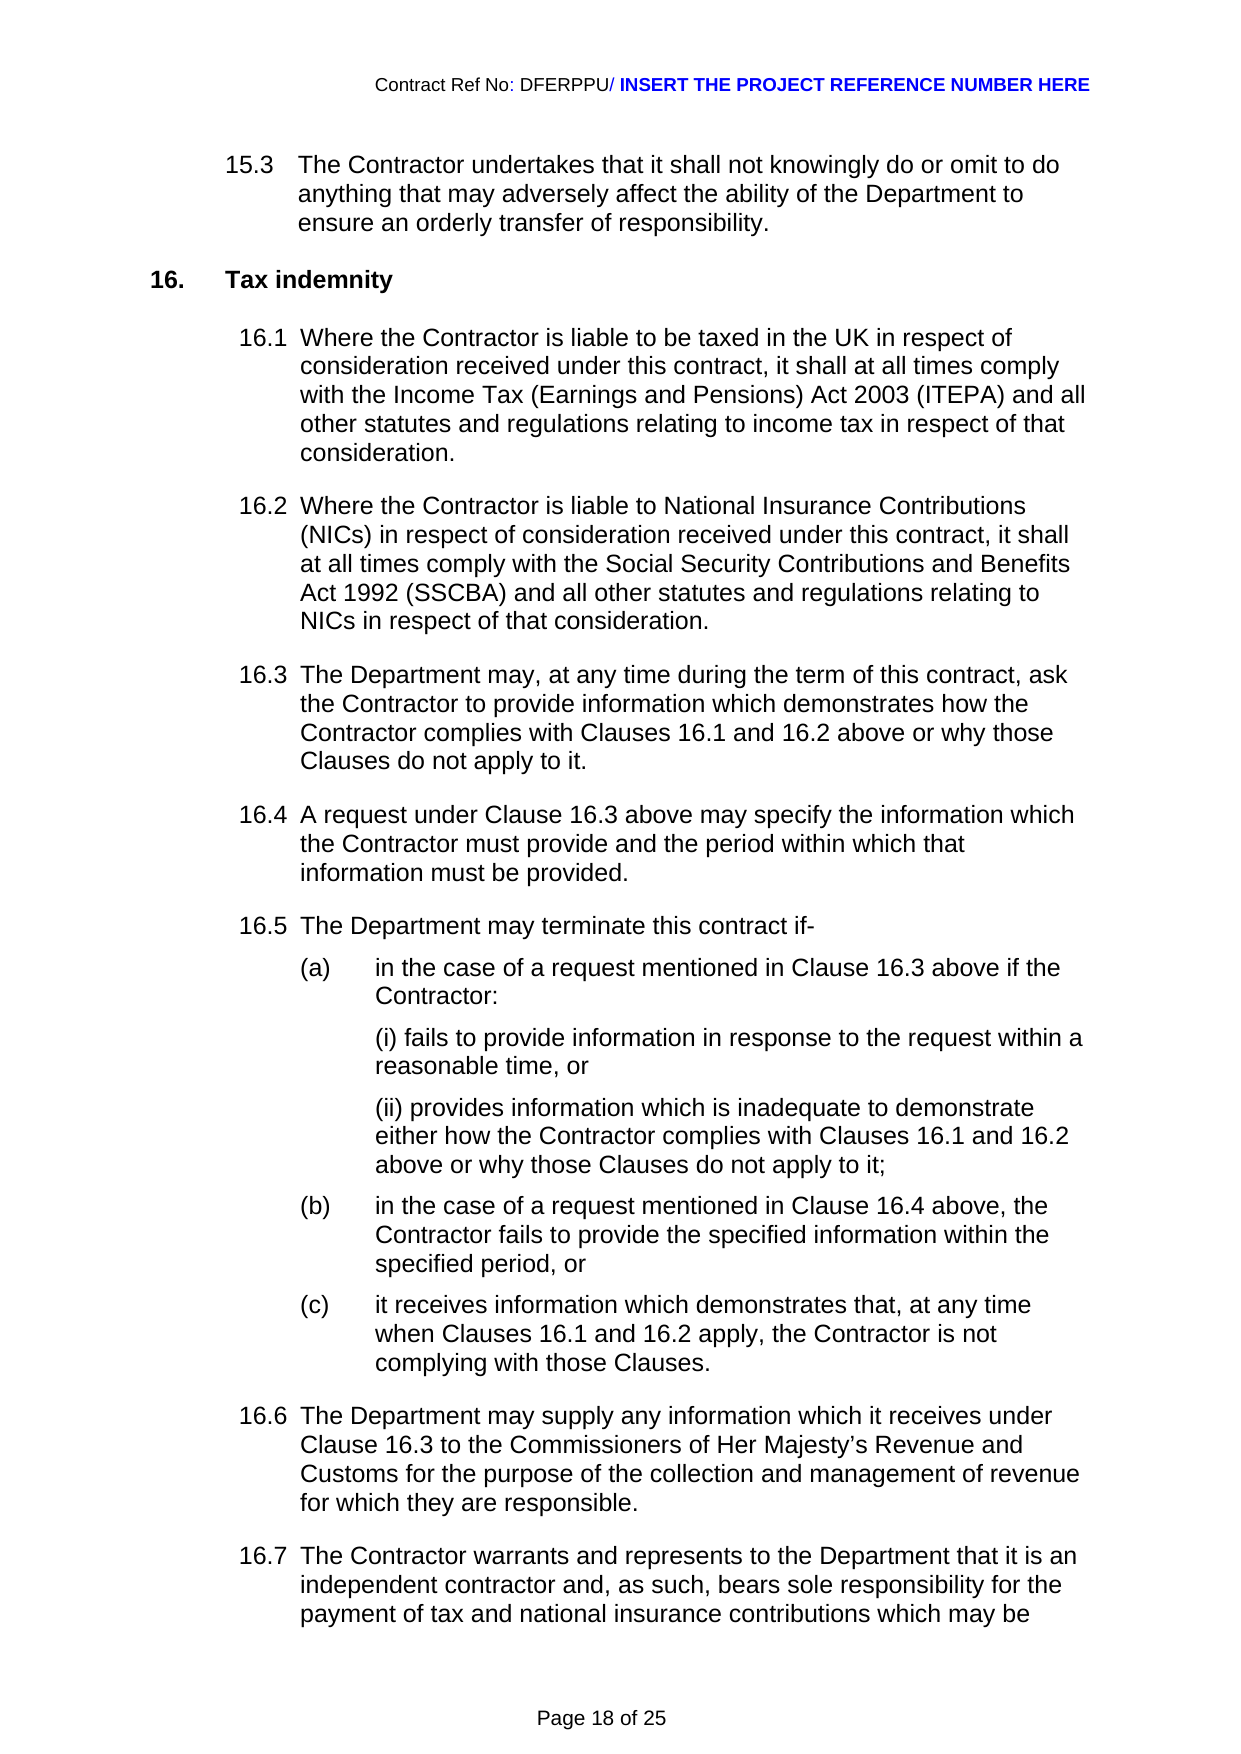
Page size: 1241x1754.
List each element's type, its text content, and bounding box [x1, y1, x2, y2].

list 16.6 The Department may supply any information which it receives under Clause 16.3 to the Commissioners of Her Majesty’s Revenue and Customs for the purpose of the collection and management of revenue for which they are responsible. [150, 1401, 1090, 1516]
text (i) fails to provide information in response to the request within a reasonable time, or [375, 1022, 1090, 1080]
text (ii) provides information which is inadequate to demonstrate either how the Contractor complies with Clauses 16.1 and 16.2 above or why those Clauses do not apply to it; [375, 1092, 1090, 1179]
list 16.4 A request under Clause 16.3 above may specify the information which the Contractor must provide and the period within which that information must be provided. [150, 800, 1090, 886]
text (b) in the case of a request mentioned in Clause 16.4 above, the Contractor fails to provide the specified information within the specified period, or [300, 1191, 1090, 1277]
list 16.5 The Department may terminate this contract if- [150, 911, 1090, 940]
list 16.1 Where the Contractor is liable to be taxed in the UK in respect of consideration received under this contract, it shall at all times comply with the Income Tax (Earnings and Pensions) Act 2003 (ITEPA) and all other statutes and regulations relating to income tax in respect of that consideration. [150, 322, 1090, 466]
list 16.3 The Department may, at any time during the term of this contract, ask the Contractor to provide information which demonstrates how the Contractor complies with Clauses 16.1 and 16.2 above or why those Clauses do not apply to it. [150, 660, 1090, 775]
text 16. Tax indemnity [150, 265, 1090, 294]
text (a) in the case of a request mentioned in Clause 16.3 above if the Contractor: [300, 952, 1090, 1010]
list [150, 1541, 1090, 1627]
text (c) it receives information which demonstrates that, at any time when Clauses 16.1 and 16.2 apply, the Contractor is not complying with those Clauses. [300, 1290, 1090, 1376]
text 15.3 The Contractor undertakes that it shall not knowingly do or omit to do anything that may adversely affect the ability of the Department to ensure an orderly transfer of responsibility. [225, 150, 1090, 236]
list 16.2 Where the Contractor is liable to National Insurance Contributions (NICs) in respect of consideration received under this contract, it shall at all times comply with the Social Security Contributions and Benefits Act 1992 (SSCBA) and all other statutes and regulations relating to NICs in respect of that consideration. [150, 491, 1090, 635]
